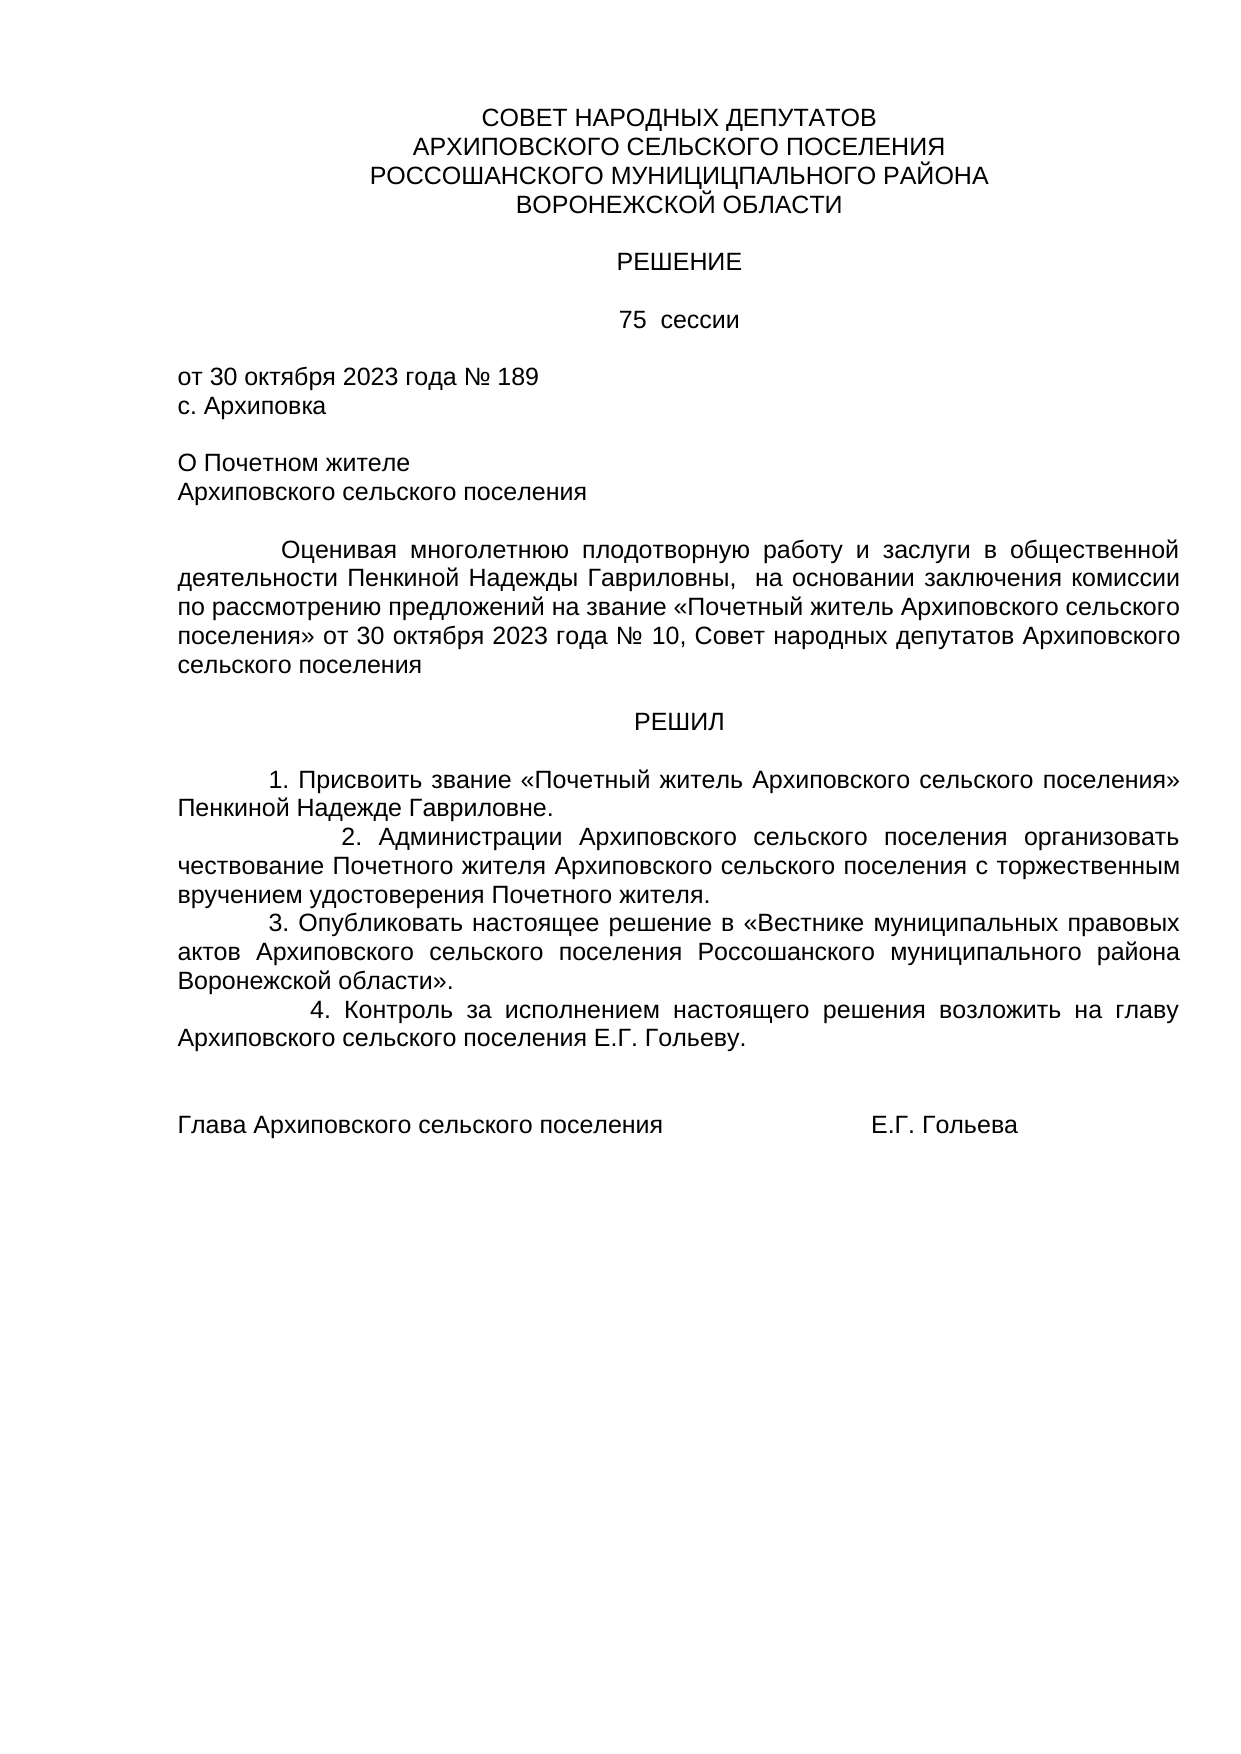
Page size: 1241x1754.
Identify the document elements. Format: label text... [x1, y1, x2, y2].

text Оценивая многолетнюю плодотворную работу и заслуги в общественной деятельности Пенкиной Надежды Гавриловны, на основании заключения комиссии по рассмотрению предложений на звание «Почетный житель Архиповского сельского поселения» от 30 октября 2023 года № 10, Совет народных депутатов Архиповского сельского поселения [177, 535, 1181, 678]
text 1. Присвоить звание «Почетный житель Архиповского сельского поселения» Пенкиной Надежде Гавриловне. [177, 765, 1181, 822]
text РОССОШАНСКОГО МУНИЦИЦПАЛЬНОГО РАЙОНА [177, 161, 1181, 190]
text О Почетном жителе [177, 448, 1181, 477]
text 4. Контроль за исполнением настоящего решения возложить на главу Архиповского сельского поселения Е.Г. Гольеву. [177, 995, 1181, 1052]
text от 30 октября 2023 года № 189 [177, 362, 1181, 391]
text Архиповского сельского поселения [177, 477, 1181, 506]
text 3. Опубликовать настоящее решение в «Вестнике муниципальных правовых актов Архиповского сельского поселения Россошанского муниципального района Воронежской области». [177, 908, 1181, 995]
text АРХИПОВСКОГО СЕЛЬСКОГО ПОСЕЛЕНИЯ [177, 132, 1181, 161]
text СОВЕТ НАРОДНЫХ ДЕПУТАТОВ [177, 103, 1181, 132]
text с. Архиповка [177, 391, 1181, 420]
text 75 сессии [177, 305, 1181, 333]
text 2. Администрации Архиповского сельского поселения организовать чествование Почетного жителя Архиповского сельского поселения с торжественным вручением удостоверения Почетного жителя. [177, 822, 1181, 908]
text РЕШЕНИЕ [177, 247, 1181, 276]
text Глава Архиповского сельского поселения Е.Г. Гольева [177, 1110, 1181, 1138]
text ВОРОНЕЖСКОЙ ОБЛАСТИ [177, 190, 1181, 218]
text РЕШИЛ [177, 707, 1181, 736]
